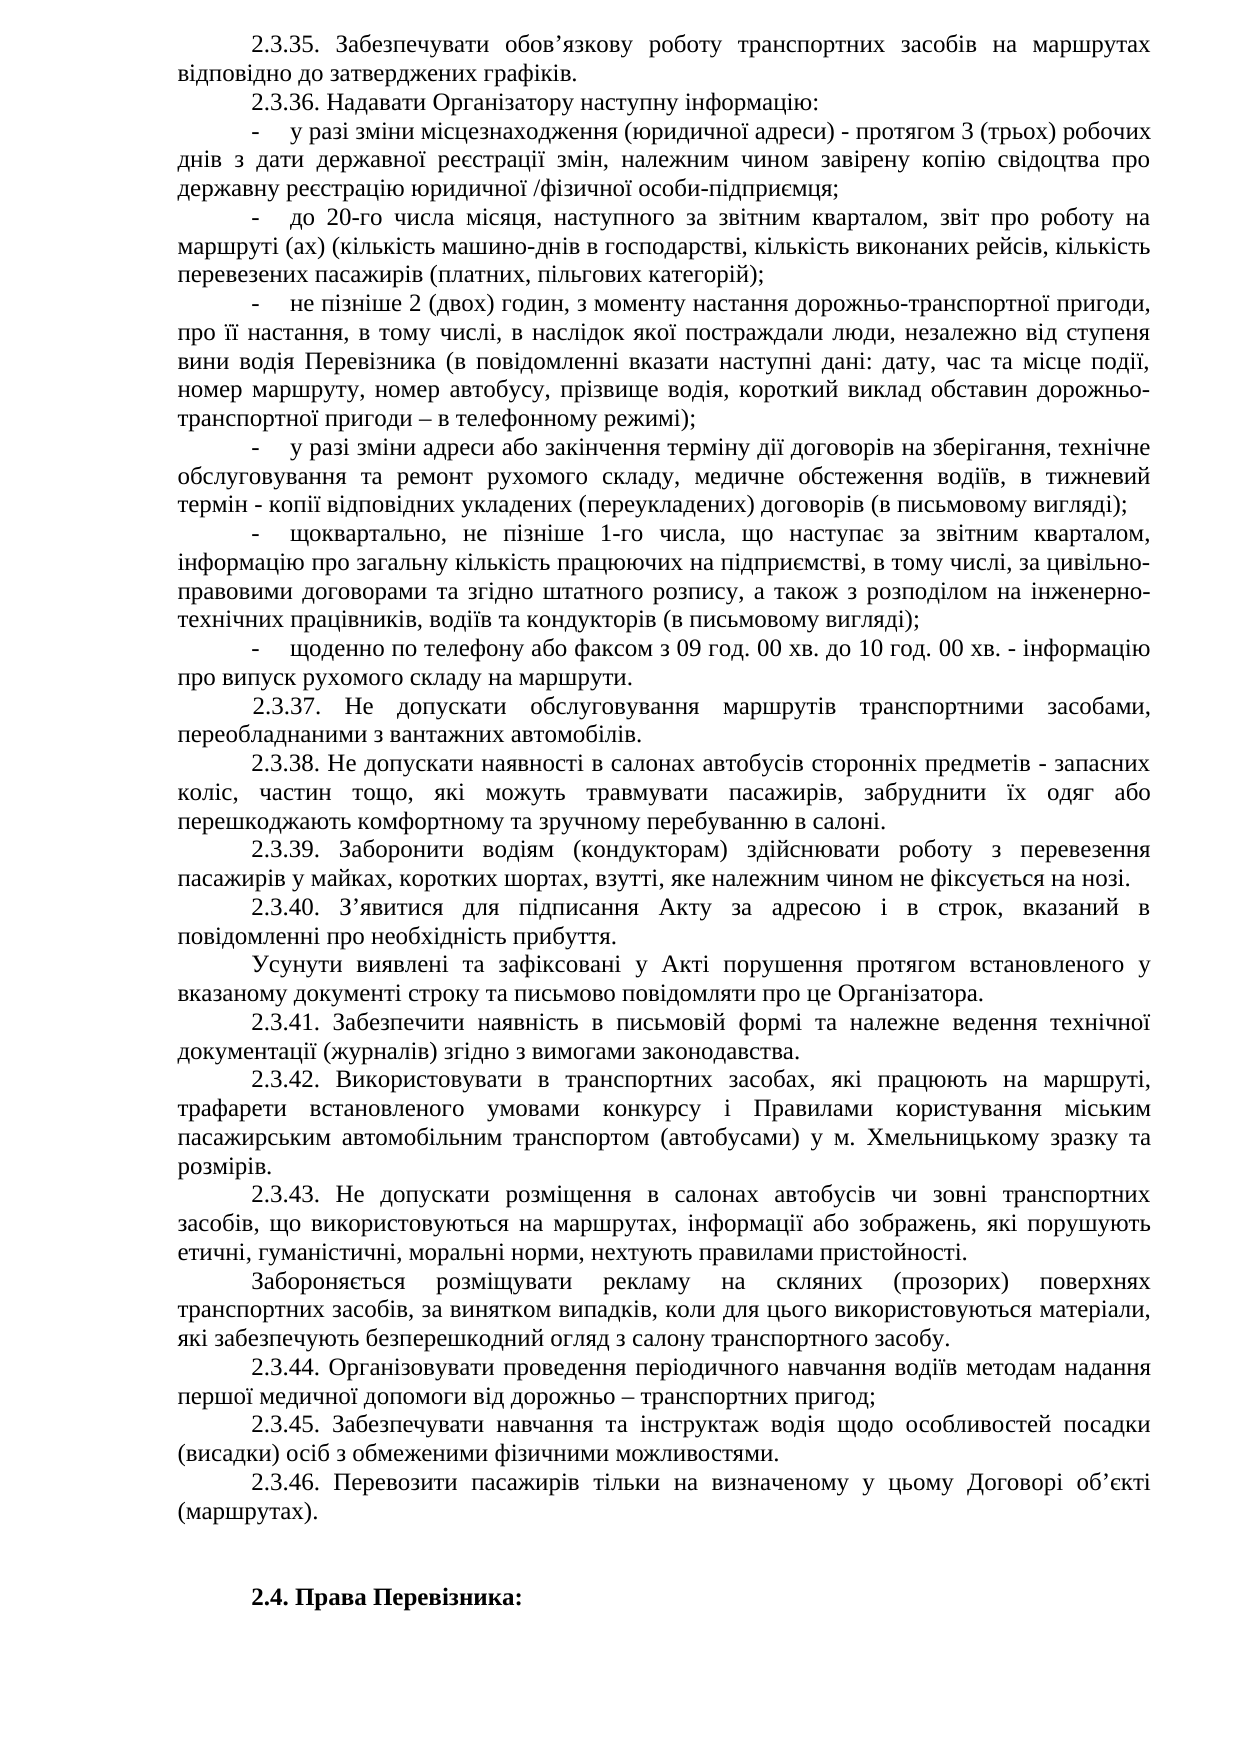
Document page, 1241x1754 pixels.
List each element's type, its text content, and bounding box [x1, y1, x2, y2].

text 2.3.39. Заборонити водіям (кондукторам) здійснювати роботу з перевезення пасажирів у майках, коротких шортах, взутті, яке належним чином не фіксується на нозі. [177, 834, 1152, 892]
text 2.3.40. З’явитися для підписання Акту за адресою і в строк, вказаний в повідомленні про необхідність прибуття. [177, 892, 1152, 949]
text 2.3.44. Організовувати проведення періодичного навчання водіїв методам надання першої медичної допомоги від дорожньо – транспортних пригод; [177, 1352, 1152, 1409]
text 2.3.35. Забезпечувати обов’язкову роботу транспортних засобів на маршрутах відповідно до затверджених графіків. [177, 29, 1152, 87]
text Забороняється розміщувати рекламу на скляних (прозорих) поверхнях транспортних засобів, за винятком випадків, коли для цього використовуються матеріали, які забезпечують безперешкодний огляд з салону транспортного засобу. [177, 1266, 1152, 1352]
text 2.3.42. Використовувати в транспортних засобах, які працюють на маршруті, трафарети встановленого умовами конкурсу і Правилами користування міським пасажирським автомобільним транспортом (автобусами) у м. Хмельницькому зразку та розмірів. [177, 1064, 1152, 1179]
text 2.3.37. Не допускати обслуговування маршрутів транспортними засобами, переобладнаними з вантажних автомобілів. [177, 691, 1152, 748]
list у разі зміни місцезнаходження (юридичної адреси) - протягом 3 (трьох) робочих днів з дати державної реєстрації змін, належним чином завірену копію свідоцтва про державну реєстрацію юридичної /фізичної особи-підприємця; [177, 116, 1152, 202]
list щоквартально, не пізніше 1-го числа, що наступає за звітним кварталом, інформацію про загальну кількість працюючих на підприємстві, в тому числі, за цивільно-правовими договорами та згідно штатного розпису, а також з розподілом на інженерно-технічних працівників, водіїв та кондукторів (в письмовому вигляді); [177, 518, 1152, 633]
list щоденно по телефону або факсом з 09 год. 00 хв. до 10 год. 00 хв. - інформацію про випуск рухомого складу на маршрути. [177, 633, 1152, 691]
text 2.3.45. Забезпечувати навчання та інструктаж водія щодо особливостей посадки (висадки) осіб з обмеженими фізичними можливостями. [177, 1409, 1152, 1467]
text 2.4. Права Перевізника: [177, 1582, 1152, 1611]
text Усунути виявлені та зафіксовані у Акті порушення протягом встановленого у вказаному документі строку та письмово повідомляти про це Організатора. [177, 949, 1152, 1007]
list до 20-го числа місяця, наступного за звітним кварталом, звіт про роботу на маршруті (ах) (кількість машино-днів в господарстві, кількість виконаних рейсів, кількість перевезених пасажирів (платних, пільгових категорій); [177, 202, 1152, 288]
list у разі зміни адреси або закінчення терміну дії договорів на зберігання, технічне обслуговування та ремонт рухомого складу, медичне обстеження водіїв, в тижневий термін - копії відповідних укладених (переукладених) договорів (в письмовому вигляді); [177, 432, 1152, 518]
text 2.3.46. Перевозити пасажирів тільки на визначеному у цьому Договорі об’єкті (маршрутах). [177, 1467, 1152, 1524]
text 2.3.36. Надавати Організатору наступну інформацію: [177, 87, 1152, 116]
text 2.3.43. Не допускати розміщення в салонах автобусів чи зовні транспортних засобів, що використовуються на маршрутах, інформації або зображень, які порушують етичні, гуманістичні, моральні норми, нехтують правилами пристойності. [177, 1179, 1152, 1266]
list не пізніше 2 (двох) годин, з моменту настання дорожньо-транспортної пригоди, про її настання, в тому числі, в наслідок якої постраждали люди, незалежно від ступеня вини водія Перевізника (в повідомленні вказати наступні дані: дату, час та місце події, номер маршруту, номер автобусу, прізвище водія, короткий виклад обставин дорожньо-транспортної пригоди – в телефонному режимі); [177, 288, 1152, 432]
text 2.3.38. Не допускати наявності в салонах автобусів сторонніх предметів - запасних коліс, частин тощо, які можуть травмувати пасажирів, забруднити їх одяг або перешкоджають комфортному та зручному перебуванню в салоні. [177, 748, 1152, 834]
text 2.3.41. Забезпечити наявність в письмовій формі та належне ведення технічної документації (журналів) згідно з вимогами законодавства. [177, 1007, 1152, 1064]
